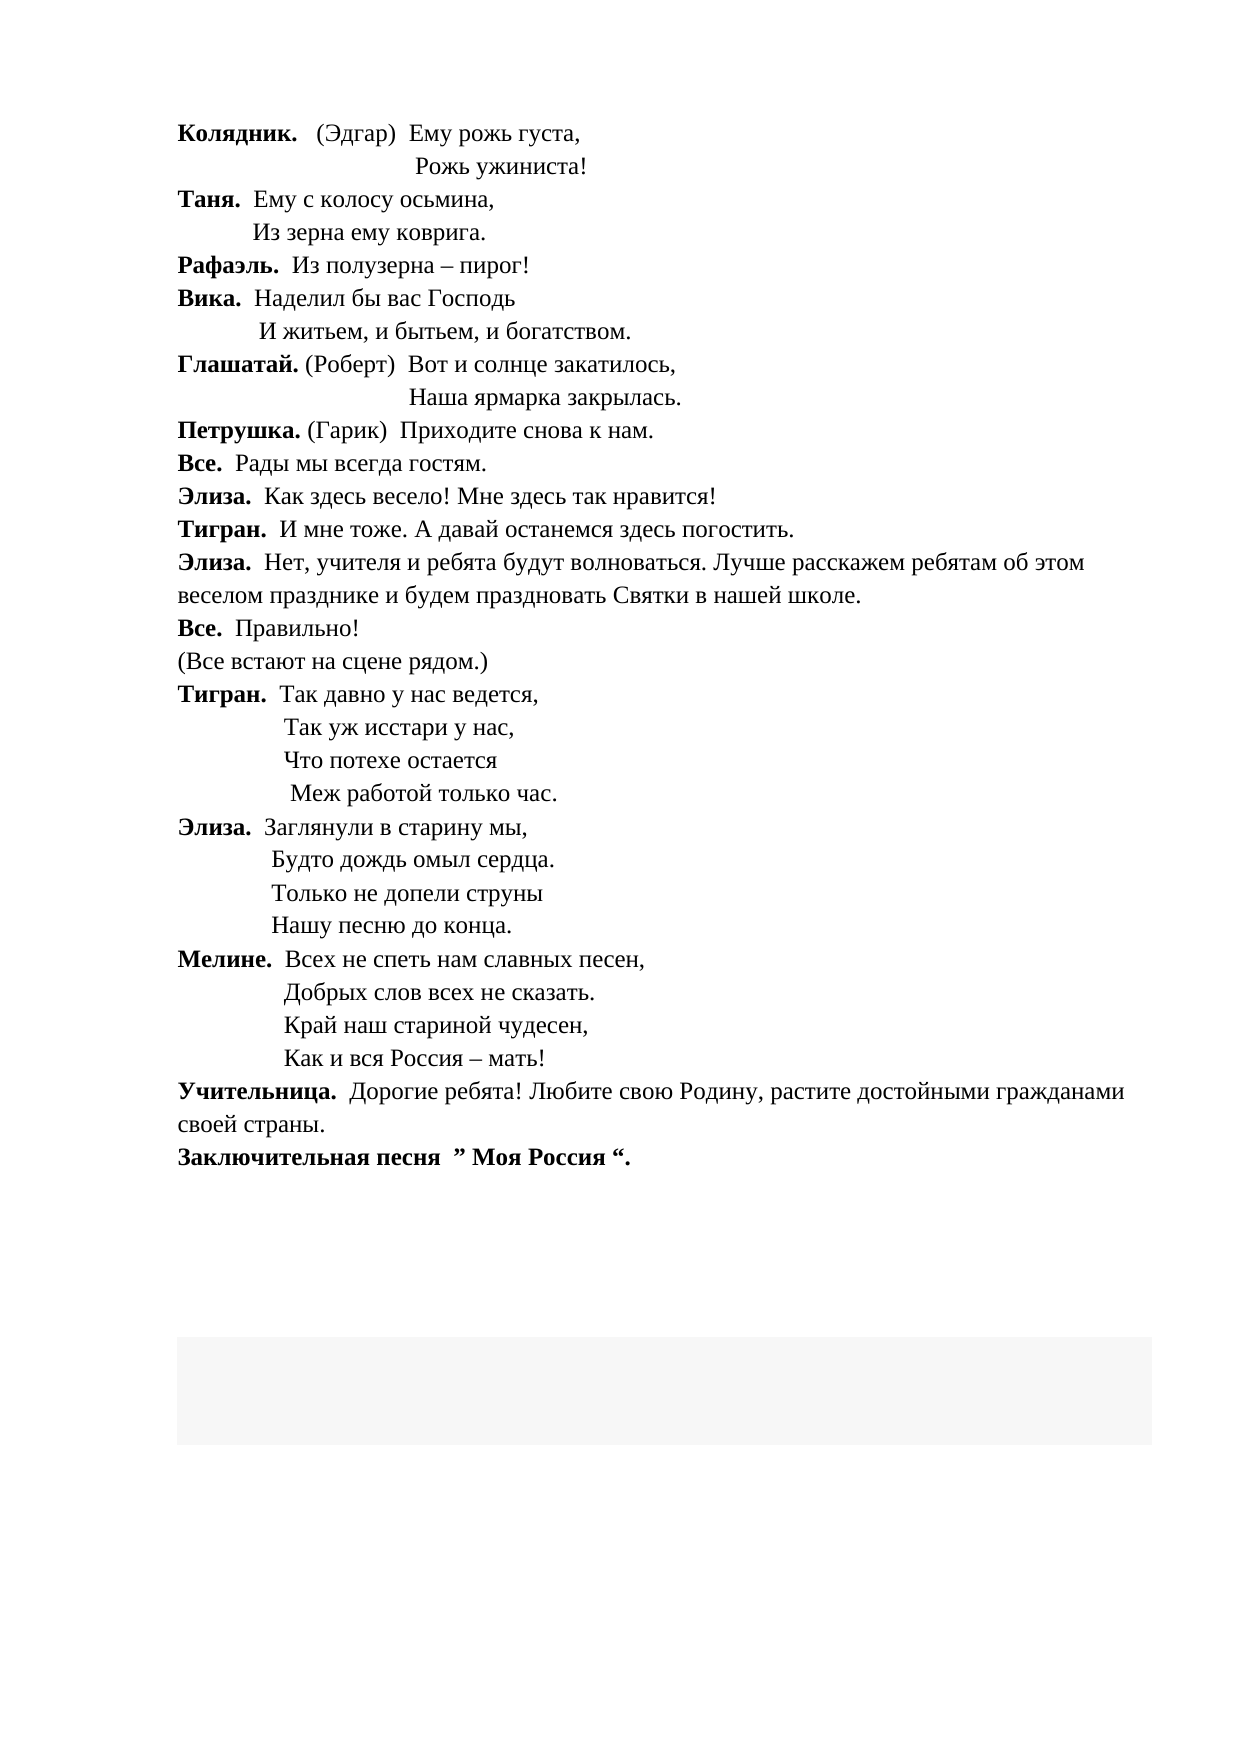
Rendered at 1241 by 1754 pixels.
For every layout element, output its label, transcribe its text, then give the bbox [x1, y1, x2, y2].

text Вика. Наделил бы вас Господь [177, 283, 1152, 312]
text Край наш стариной чудесен, [177, 1010, 1152, 1038]
text Элиза. Заглянули в старину мы, [177, 812, 1152, 840]
text Так уж исстари у нас, [177, 712, 1152, 741]
text Будто дождь омыл сердца. [177, 844, 1152, 873]
text Все. Рады мы всегда гостям. [177, 448, 1152, 477]
text Рожь ужиниста! [177, 151, 1152, 180]
text И житьем, и бытьем, и богатством. [177, 316, 1152, 345]
text Элиза. Как здесь весело! Мне здесь так нравится! [177, 481, 1152, 510]
text (Все встают на сцене рядом.) [177, 646, 1152, 675]
text Как и вся Россия – мать! [177, 1043, 1152, 1071]
text Заключительная песня ” Моя Россия “. [177, 1142, 1152, 1171]
text Учительница. Дорогие ребята! Любите свою Родину, растите достойными гражданами своей страны. [177, 1076, 1152, 1137]
text Тигран. Так давно у нас ведется, [177, 679, 1152, 708]
text Из зерна ему коврига. [177, 217, 1152, 246]
text Все. Правильно! [177, 613, 1152, 642]
text Наша ярмарка закрылась. [177, 382, 1152, 411]
text Нашу песню до конца. [177, 911, 1152, 939]
text Только не допели струны [177, 878, 1152, 906]
text Меж работой только час. [177, 778, 1152, 807]
text Петрушка. (Гарик) Приходите снова к нам. [177, 415, 1152, 444]
text Что потехе остается [177, 746, 1152, 774]
text Добрых слов всех не сказать. [177, 977, 1152, 1005]
text Мелине. Всех не спеть нам славных песен, [177, 944, 1152, 972]
text Колядник. (Эдгар) Ему рожь густа, [177, 118, 1152, 147]
text Рафаэль. Из полузерна – пирог! [177, 250, 1152, 279]
text Таня. Ему с колосу осьмина, [177, 184, 1152, 213]
text Тигран. И мне тоже. А давай останемся здесь погостить. [177, 514, 1152, 543]
text Элиза. Нет, учителя и ребята будут волноваться. Лучше расскажем ребятам об этом веселом празднике и будем праздновать Святки в нашей школе. [177, 547, 1152, 609]
text Глашатай. (Роберт) Вот и солнце закатилось, [177, 349, 1152, 378]
